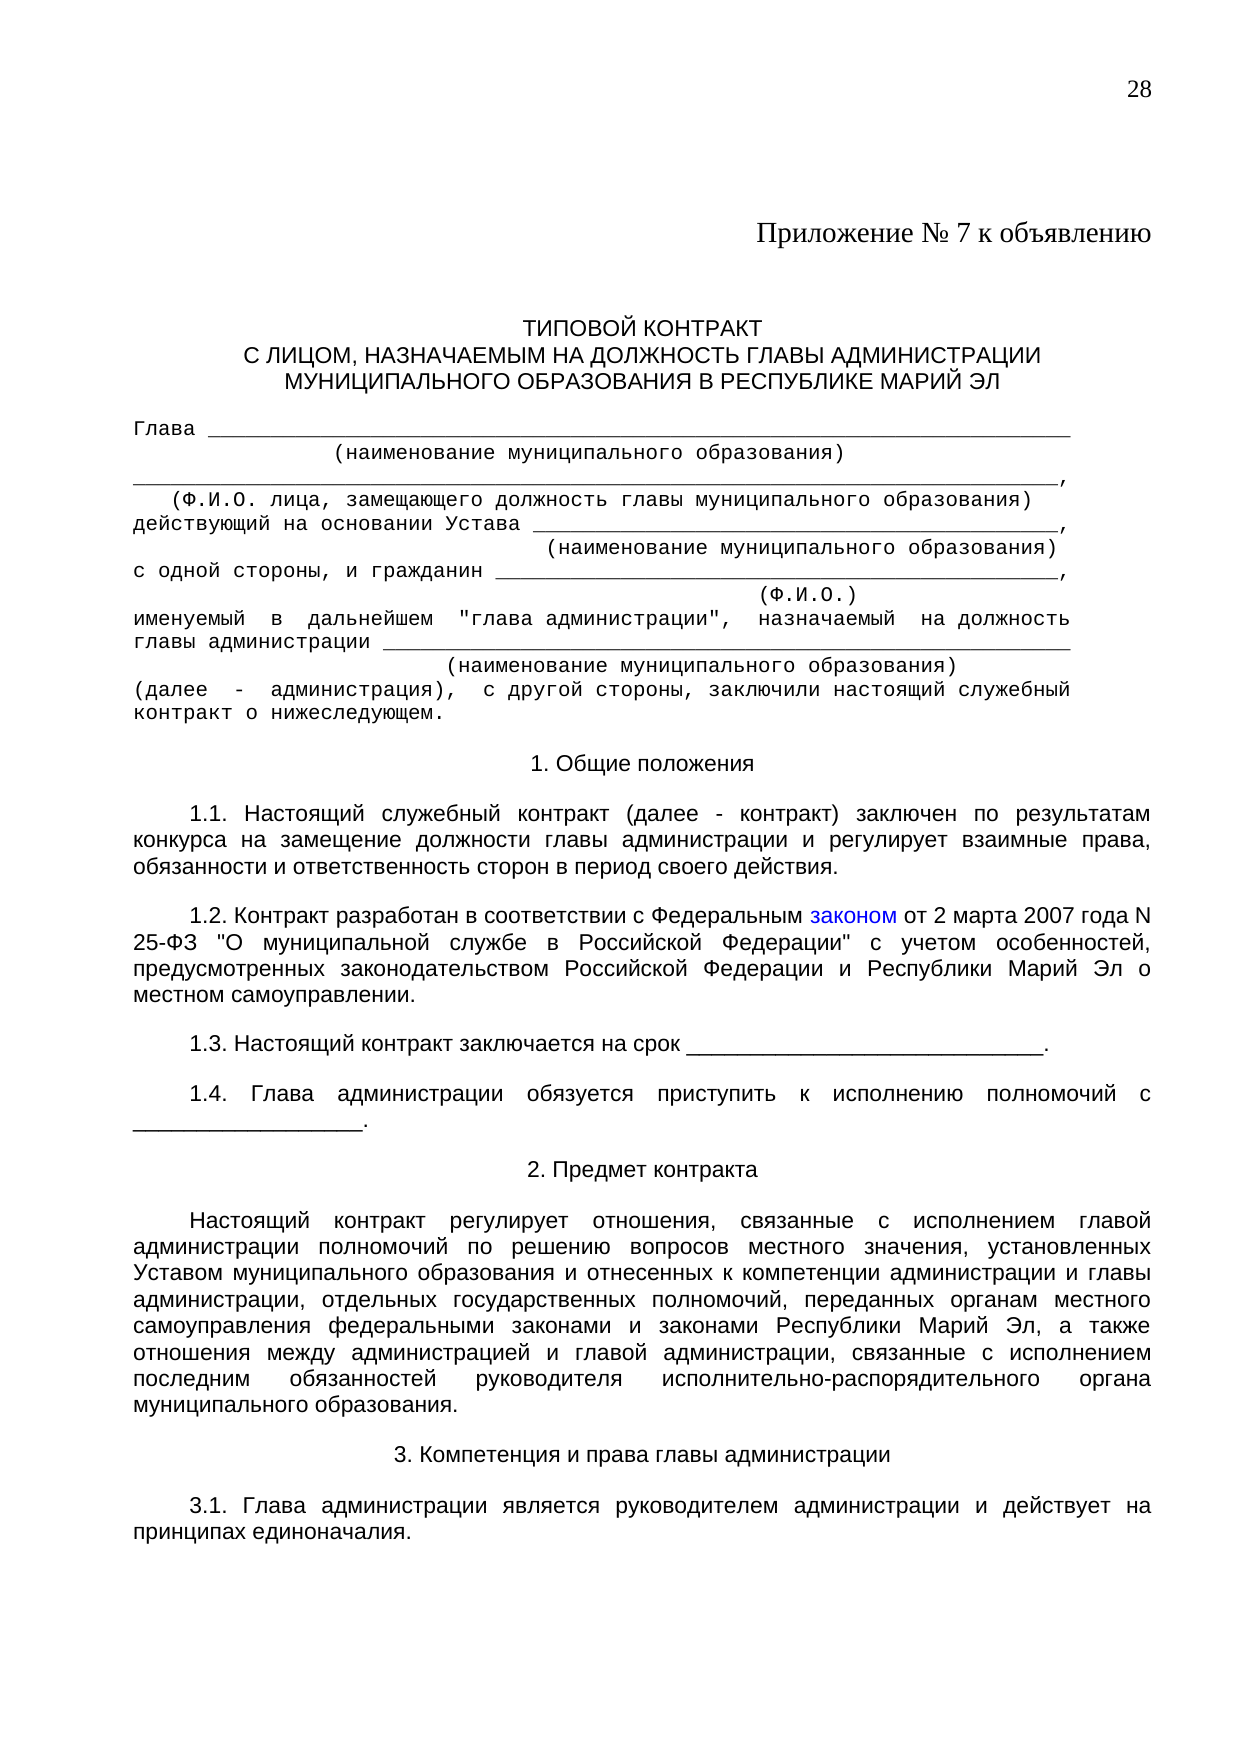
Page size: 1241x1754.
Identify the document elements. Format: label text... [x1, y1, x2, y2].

text __________________________________________________________________________, [133, 466, 1152, 489]
text (наименование муниципального образования) [133, 442, 1152, 466]
text 1.1. Настоящий служебный контракт (далее - контракт) заключен по результатам конкурса на замещение должности главы администрации и регулирует взаимные права, обязанности и ответственность сторон в период своего действия. [133, 800, 1152, 879]
text 1.3. Настоящий контракт заключается на срок ____________________________. [133, 1030, 1152, 1057]
text МУНИЦИПАЛЬНОГО ОБРАЗОВАНИЯ В РЕСПУБЛИКЕ МАРИЙ ЭЛ [133, 368, 1152, 394]
text именуемый в дальнейшем "глава администрации", назначаемый на должность [133, 608, 1152, 631]
text ТИПОВОЙ КОНТРАКТ [133, 315, 1152, 342]
text Глава _____________________________________________________________________ [133, 418, 1152, 442]
text (наименование муниципального образования) [133, 537, 1152, 560]
text действующий на основании Устава __________________________________________, [133, 513, 1152, 537]
text контракт о нижеследующем. [133, 702, 1152, 726]
text 1.2. Контракт разработан в соответствии с Федеральным законом от 2 марта 2007 года N 25-ФЗ "О муниципальной службе в Российской Федерации" с учетом особенностей, предусмотренных законодательством Российской Федерации и Республики Марий Эл о местном самоуправлении. [133, 902, 1152, 1007]
text 3. Компетенция и права главы администрации [133, 1441, 1152, 1468]
text главы администрации _______________________________________________________ [133, 631, 1152, 655]
text (далее - администрация), с другой стороны, заключили настоящий служебный [133, 678, 1152, 702]
text 1.4. Глава администрации обязуется приступить к исполнению полномочий с __________________. [133, 1080, 1152, 1132]
text (Ф.И.О. лица, замещающего должность главы муниципального образования) [133, 489, 1152, 513]
text 3.1. Глава администрации является руководителем администрации и действует на принципах единоначалия. [133, 1492, 1152, 1544]
text 1. Общие положения [133, 750, 1152, 776]
text Настоящий контракт регулирует отношения, связанные с исполнением главой администрации полномочий по решению вопросов местного значения, установленных Уставом муниципального образования и отнесенных к компетенции администрации и главы администрации, отдельных государственных полномочий, переданных органам местного самоуправления федеральными законами и законами Республики Марий Эл, а также отношения между администрацией и главой администрации, связанные с исполнением последним обязанностей руководителя исполнительно-распорядительного органа муниципального образования. [133, 1207, 1152, 1417]
text 2. Предмет контракта [133, 1156, 1152, 1183]
text (наименование муниципального образования) [133, 655, 1152, 678]
text (Ф.И.О.) [133, 584, 1152, 608]
text Приложение № 7 к объявлению [133, 215, 1152, 248]
text С ЛИЦОМ, НАЗНАЧАЕМЫМ НА ДОЛЖНОСТЬ ГЛАВЫ АДМИНИСТРАЦИИ [133, 342, 1152, 368]
text с одной стороны, и гражданин _____________________________________________, [133, 560, 1152, 584]
